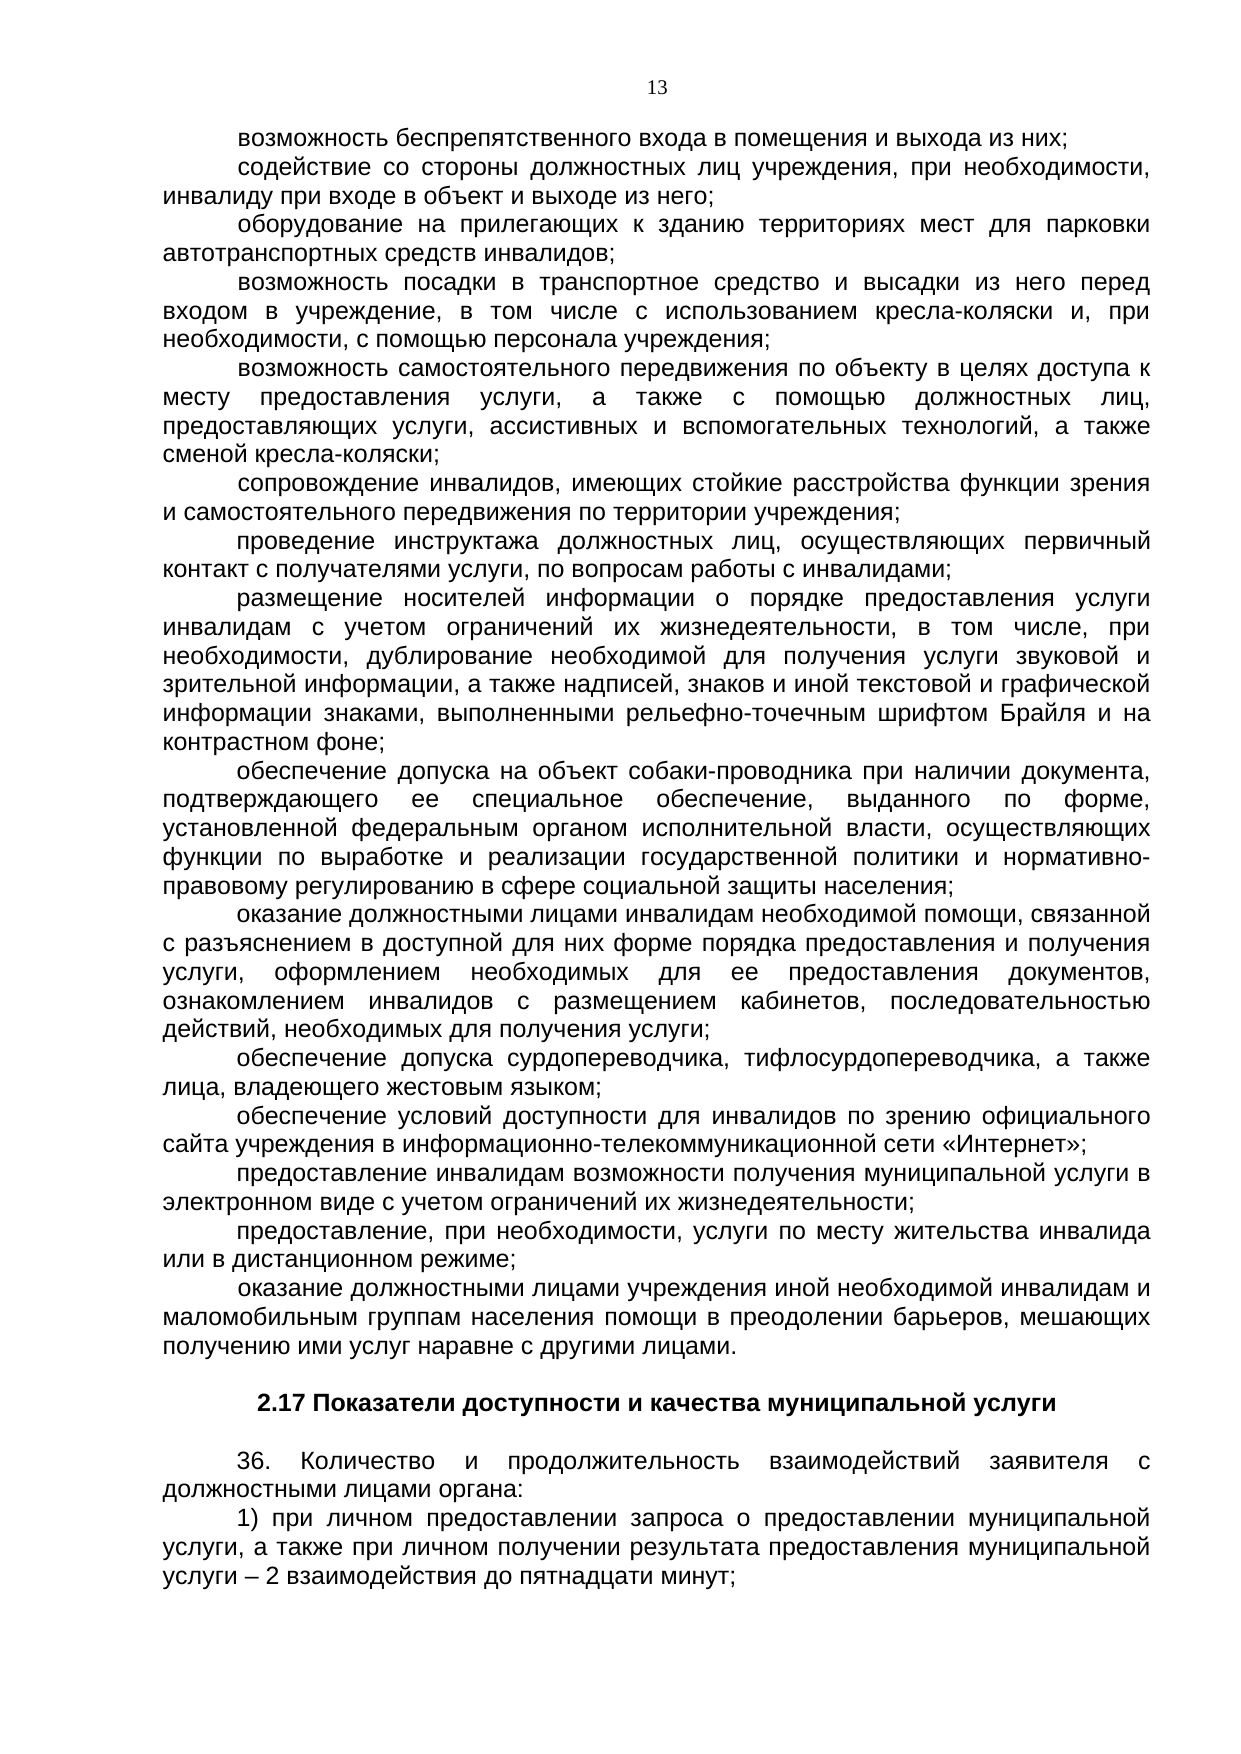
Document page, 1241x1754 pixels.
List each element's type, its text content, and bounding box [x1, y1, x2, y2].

text оказание должностными лицами инвалидам необходимой помощи, связанной с разъяснением в доступной для них форме порядка предоставления и получения услуги, оформлением необходимых для ее предоставления документов, ознакомлением инвалидов с размещением кабинетов, последовательностью действий, необходимых для получения услуги; [162, 899, 1152, 1043]
text 1) при личном предоставлении запроса о предоставлении муниципальной услуги, а также при личном получении результата предоставления муниципальной услуги – 2 взаимодействия до пятнадцати минут; [162, 1503, 1152, 1589]
text обеспечение допуска сурдопереводчика, тифлосурдопереводчика, а также лица, владеющего жестовым языком; [162, 1043, 1152, 1101]
text оборудование на прилегающих к зданию территориях мест для парковки автотранспортных средств инвалидов; [162, 209, 1152, 267]
text содействие со стороны должностных лиц учреждения, при необходимости, инвалиду при входе в объект и выходе из него; [162, 152, 1152, 209]
text размещение носителей информации о порядке предоставления услуги инвалидам с учетом ограничений их жизнедеятельности, в том числе, при необходимости, дублирование необходимой для получения услуги звуковой и зрительной информации, а также надписей, знаков и иной текстовой и графической информации знаками, выполненными рельефно-точечным шрифтом Брайля и на контрастном фоне; [162, 583, 1152, 756]
text возможность беспрепятственного входа в помещения и выхода из них; [162, 123, 1152, 152]
text предоставление инвалидам возможности получения муниципальной услуги в электронном виде с учетом ограничений их жизнедеятельности; [162, 1158, 1152, 1216]
text проведение инструктажа должностных лиц, осуществляющих первичный контакт с получателями услуги, по вопросам работы с инвалидами; [162, 526, 1152, 583]
text 36. Количество и продолжительность взаимодействий заявителя с должностными лицами органа: [162, 1446, 1152, 1503]
text возможность посадки в транспортное средство и высадки из него перед входом в учреждение, в том числе с использованием кресла-коляски и, при необходимости, с помощью персонала учреждения; [162, 267, 1152, 353]
text оказание должностными лицами учреждения иной необходимой инвалидам и маломобильным группам населения помощи в преодолении барьеров, мешающих получению ими услуг наравне с другими лицами. [162, 1273, 1152, 1359]
text обеспечение допуска на объект собаки-проводника при наличии документа, подтверждающего ее специальное обеспечение, выданного по форме, установленной федеральным органом исполнительной власти, осуществляющих функции по выработке и реализации государственной политики и нормативно-правовому регулированию в сфере социальной защиты населения; [162, 756, 1152, 899]
text 2.17 Показатели доступности и качества муниципальной услуги [162, 1388, 1152, 1417]
text возможность самостоятельного передвижения по объекту в целях доступа к месту предоставления услуги, а также с помощью должностных лиц, предоставляющих услуги, ассистивных и вспомогательных технологий, а также сменой кресла-коляски; [162, 353, 1152, 468]
text предоставление, при необходимости, услуги по месту жительства инвалида или в дистанционном режиме; [162, 1216, 1152, 1273]
text обеспечение условий доступности для инвалидов по зрению официального сайта учреждения в информационно-телекоммуникационной сети «Интернет»; [162, 1101, 1152, 1158]
text сопровождение инвалидов, имеющих стойкие расстройства функции зрения и самостоятельного передвижения по территории учреждения; [162, 468, 1152, 526]
